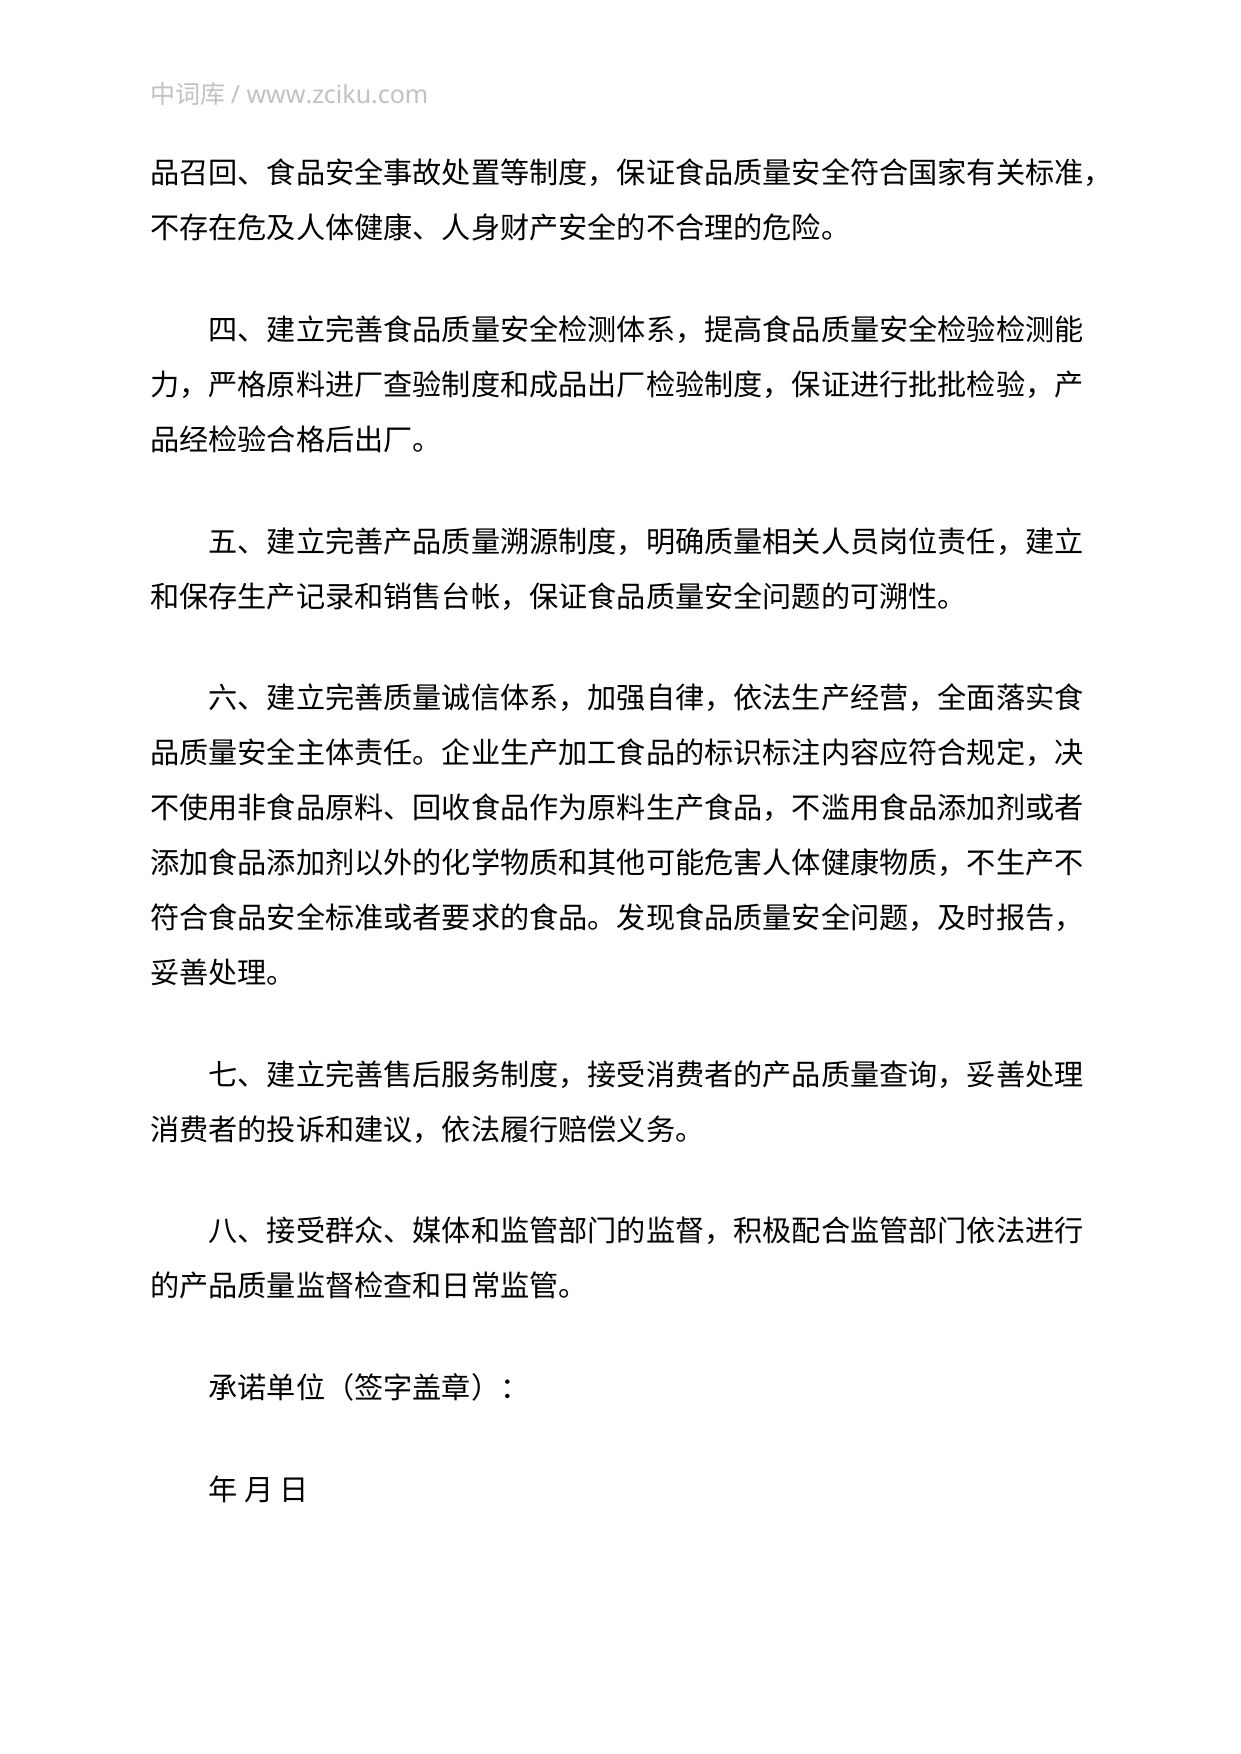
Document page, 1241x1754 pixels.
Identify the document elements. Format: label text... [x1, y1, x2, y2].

text 四、建立完善食品质量安全检测体系，提高食品质量安全检验检测能力，严格原料进厂查验制度和成品出厂检验制度，保证进行批批检验，产品经检验合格后出厂。 [150, 307, 1090, 459]
text 六、建立完善质量诚信体系，加强自律，依法生产经营，全面落实食品质量安全主体责任。企业生产加工食品的标识标注内容应符合规定，决不使用非食品原料、回收食品作为原料生产食品，不滥用食品添加剂或者添加食品添加剂以外的化学物质和其他可能危害人体健康物质，不生产不符合食品安全标准或者要求的食品。发现食品质量安全问题，及时报告，妥善处理。 [150, 675, 1090, 992]
text 承诺单位（签字盖章）： [150, 1364, 1090, 1407]
text 年 月 日 [150, 1466, 1090, 1508]
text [150, 150, 1090, 247]
text 八、接受群众、媒体和监管部门的监督，积极配合监管部门依法进行的产品质量监督检查和日常监管。 [150, 1208, 1090, 1305]
text 五、建立完善产品质量溯源制度，明确质量相关人员岗位责任，建立和保存生产记录和销售台帐，保证食品质量安全问题的可溯性。 [150, 518, 1090, 615]
text 七、建立完善售后服务制度，接受消费者的产品质量查询，妥善处理消费者的投诉和建议，依法履行赔偿义务。 [150, 1051, 1090, 1148]
